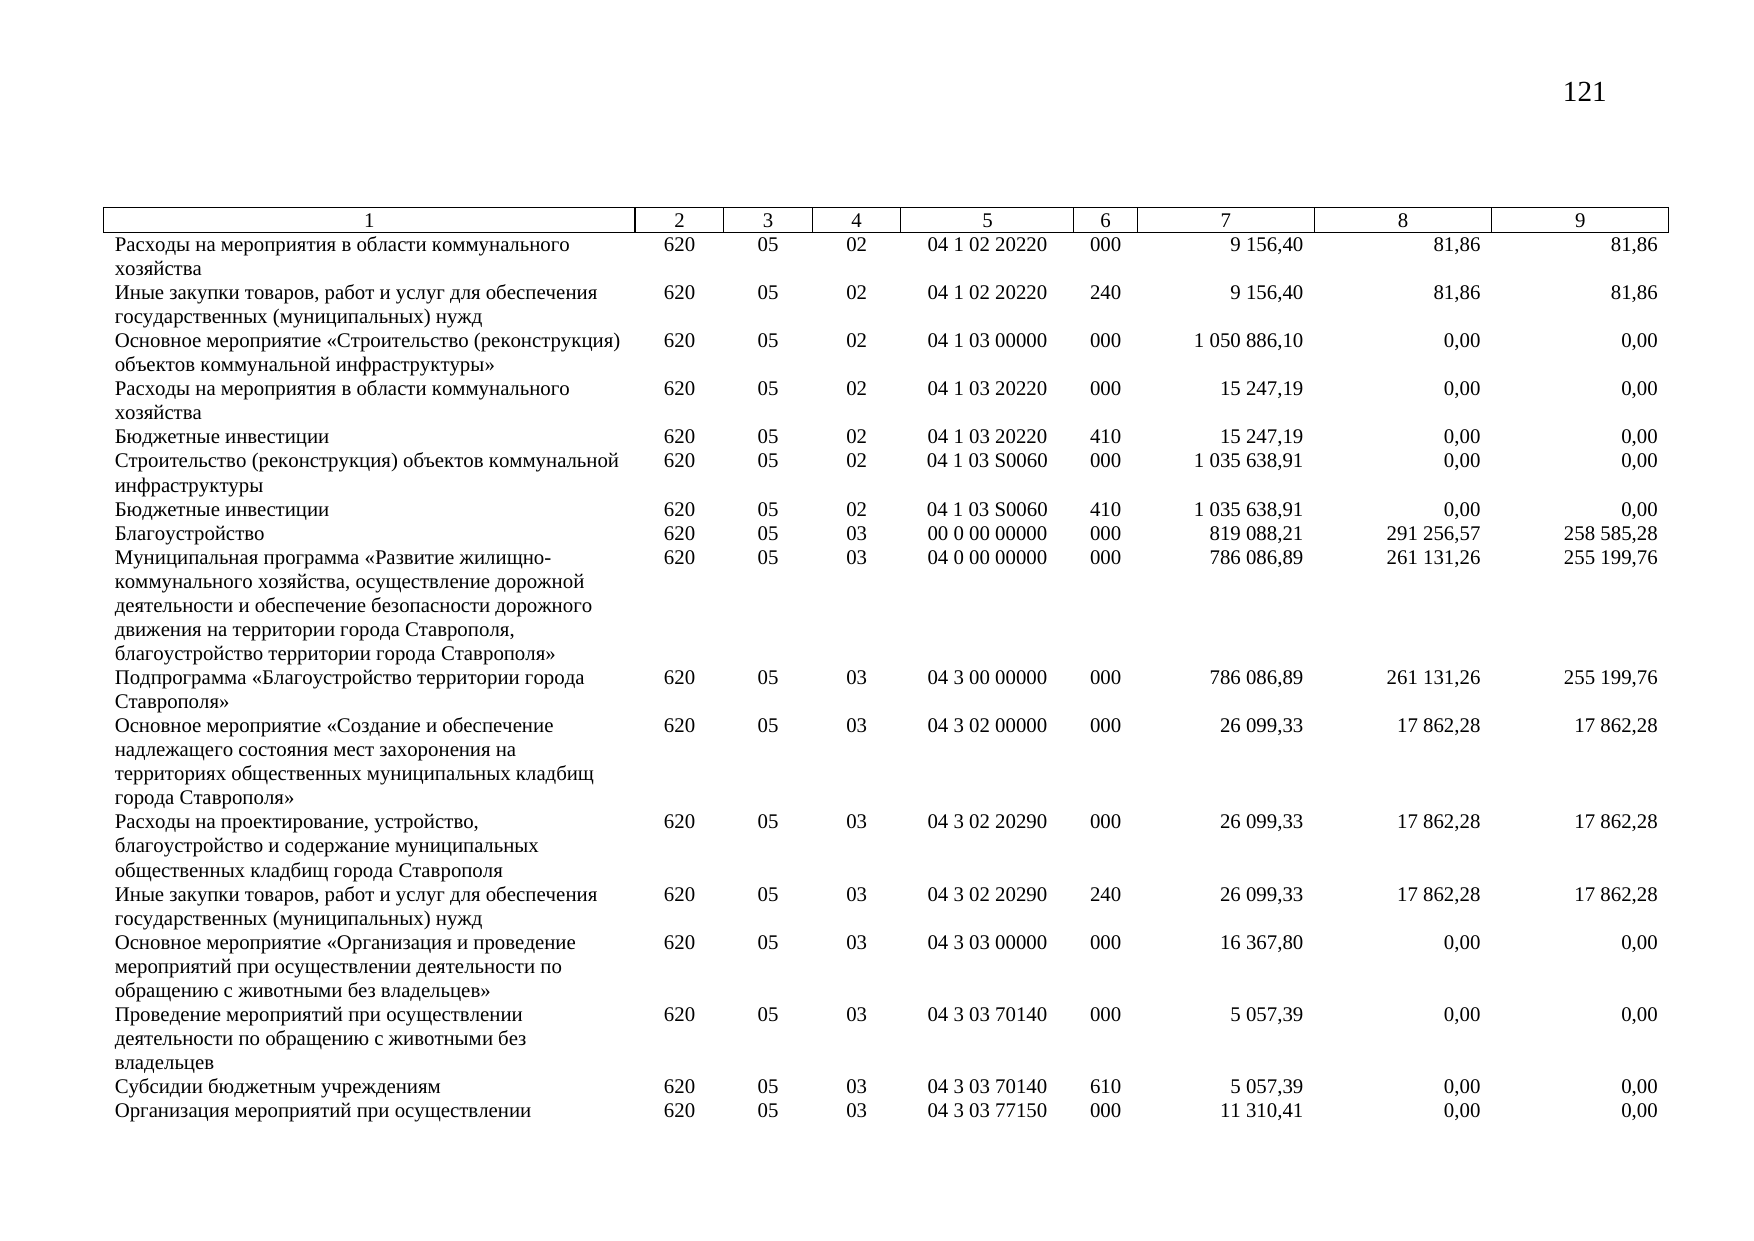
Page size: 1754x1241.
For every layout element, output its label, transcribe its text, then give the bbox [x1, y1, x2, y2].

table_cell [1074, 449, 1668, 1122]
table_header 5 [901, 208, 1073, 232]
table_header 8 [1315, 208, 1491, 232]
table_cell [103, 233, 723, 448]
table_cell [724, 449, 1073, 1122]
table_header 7 [1138, 208, 1314, 232]
table_header 2 [636, 208, 723, 232]
table_header 3 [724, 208, 812, 232]
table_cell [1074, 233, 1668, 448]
table_header 4 [813, 208, 900, 232]
table_header 6 [1074, 208, 1137, 232]
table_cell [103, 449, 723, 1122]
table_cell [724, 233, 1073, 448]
table_header 9 [1492, 208, 1668, 232]
table_header 1 [104, 208, 634, 232]
